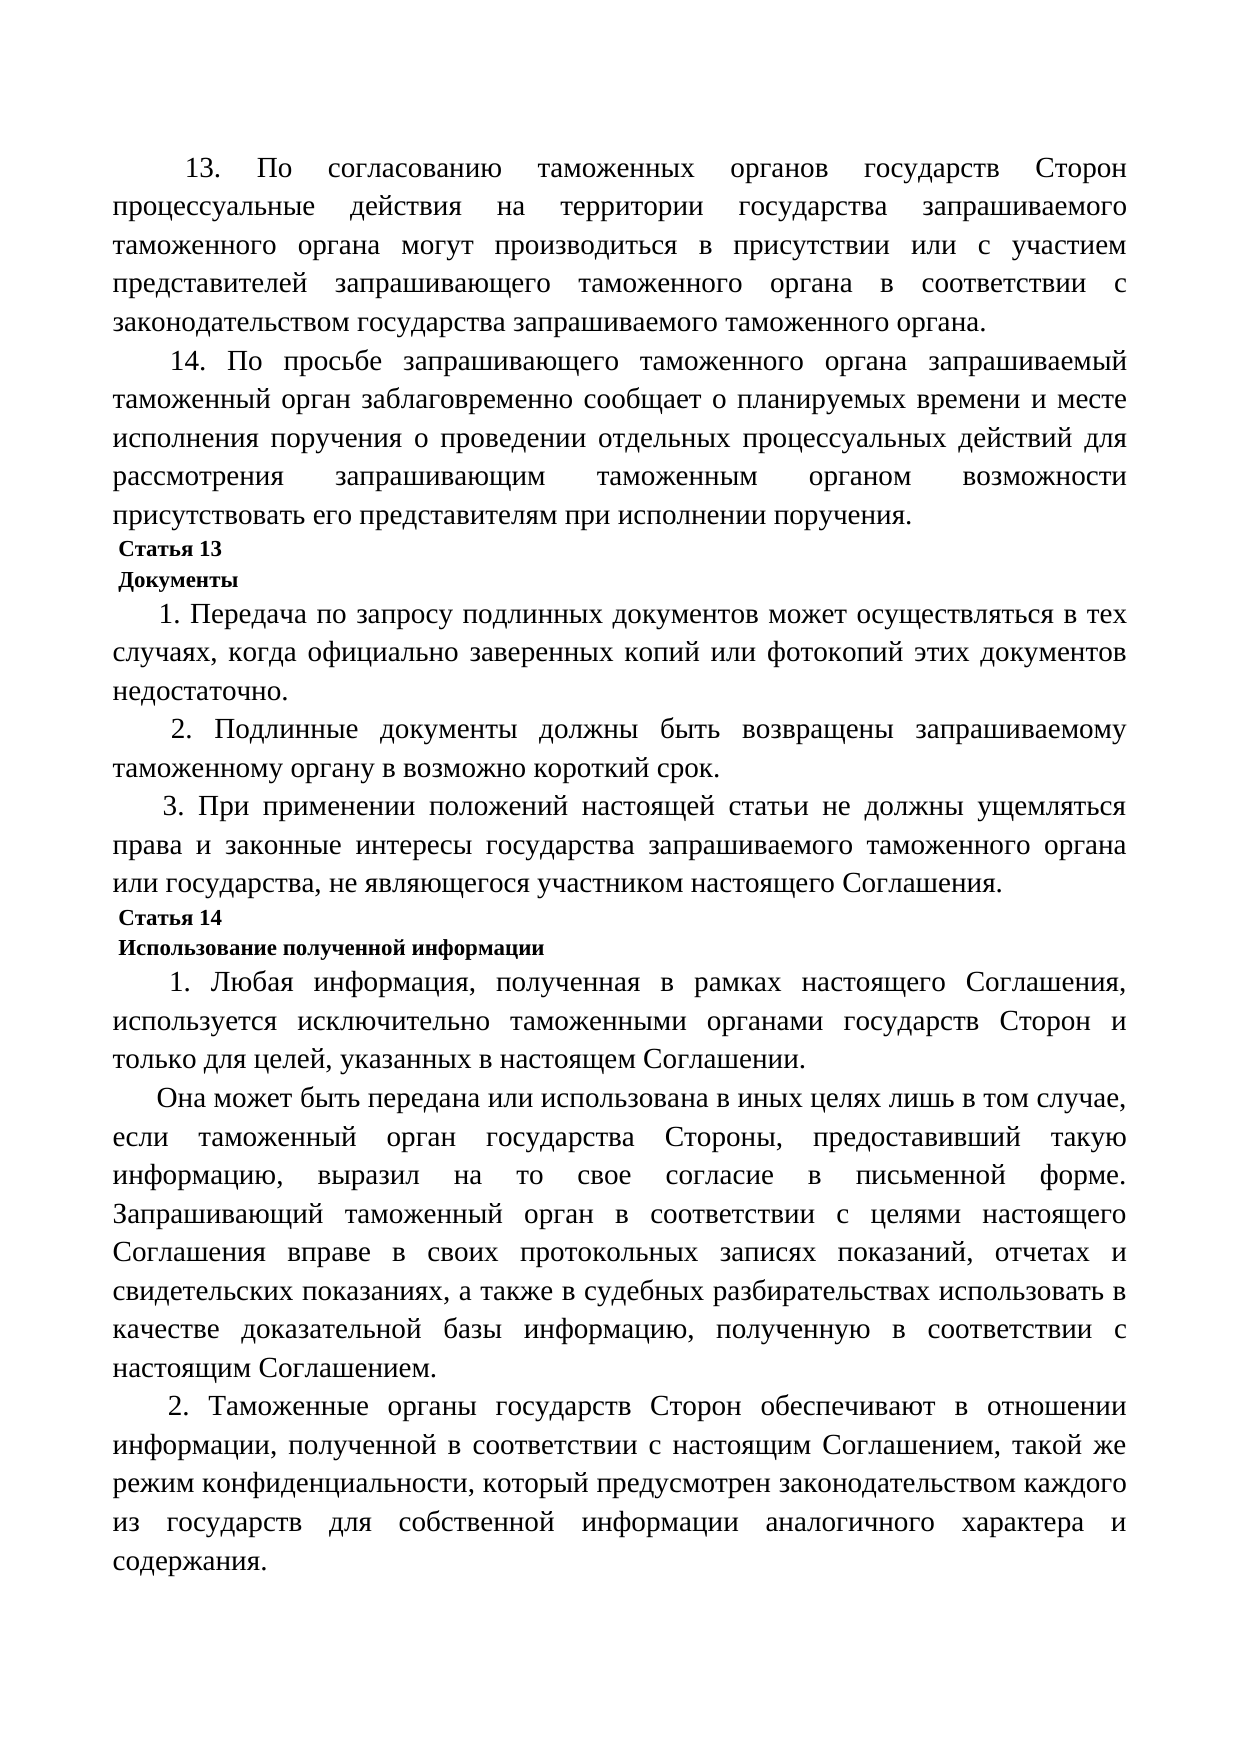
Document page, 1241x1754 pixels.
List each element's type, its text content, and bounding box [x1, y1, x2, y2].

text Документы [112, 566, 1128, 592]
text 1. Передача по запросу подлинных документов может осуществляться в тех случаях, когда официально заверенных копий или фотокопий этих документов недостаточно. [112, 596, 1128, 706]
text 1. Любая информация, полученная в рамках настоящего Соглашения, используется исключительно таможенными органами государств Сторон и только для целей, указанных в настоящем Соглашении. [112, 964, 1128, 1075]
text Статья 14 [112, 904, 1128, 931]
text 13. По согласованию таможенных органов государств Сторон процессуальные действия на территории государства запрашиваемого таможенного органа могут производиться в присутствии или с участием представителей запрашивающего таможенного органа в соответствии с законодательством государства запрашиваемого таможенного органа. [112, 150, 1128, 338]
text Она может быть передана или использована в иных целях лишь в том случае, если таможенный орган государства Стороны, предоставивший такую информацию, выразил на то свое согласие в письменной форме. Запрашивающий таможенный орган в соответствии с целями настоящего Соглашения вправе в своих протокольных записях показаний, отчетах и свидетельских показаниях, а также в судебных разбирательствах использовать в качестве доказательной базы информацию, полученную в соответствии с настоящим Соглашением. [112, 1080, 1128, 1383]
text 3. При применении положений настоящей статьи не должны ущемляться права и законные интересы государства запрашиваемого таможенного органа или государства, не являющегося участником настоящего Соглашения. [112, 788, 1128, 899]
text 14. По просьбе запрашивающего таможенного органа запрашиваемый таможенный орган заблаговременно сообщает о планируемых времени и месте исполнения поручения о проведении отдельных процессуальных действий для рассмотрения запрашивающим таможенным органом возможности присутствовать его представителям при исполнении поручения. [112, 343, 1128, 530]
text 2. Подлинные документы должны быть возвращены запрашиваемому таможенному органу в возможно короткий срок. [112, 711, 1128, 783]
text 2. Таможенные органы государств Сторон обеспечивают в отношении информации, полученной в соответствии с настоящим Соглашением, такой же режим конфиденциальности, который предусмотрен законодательством каждого из государств для собственной информации аналогичного характера и содержания. [112, 1388, 1128, 1576]
text Использование полученной информации [112, 934, 1128, 961]
text Статья 13 [112, 535, 1128, 562]
